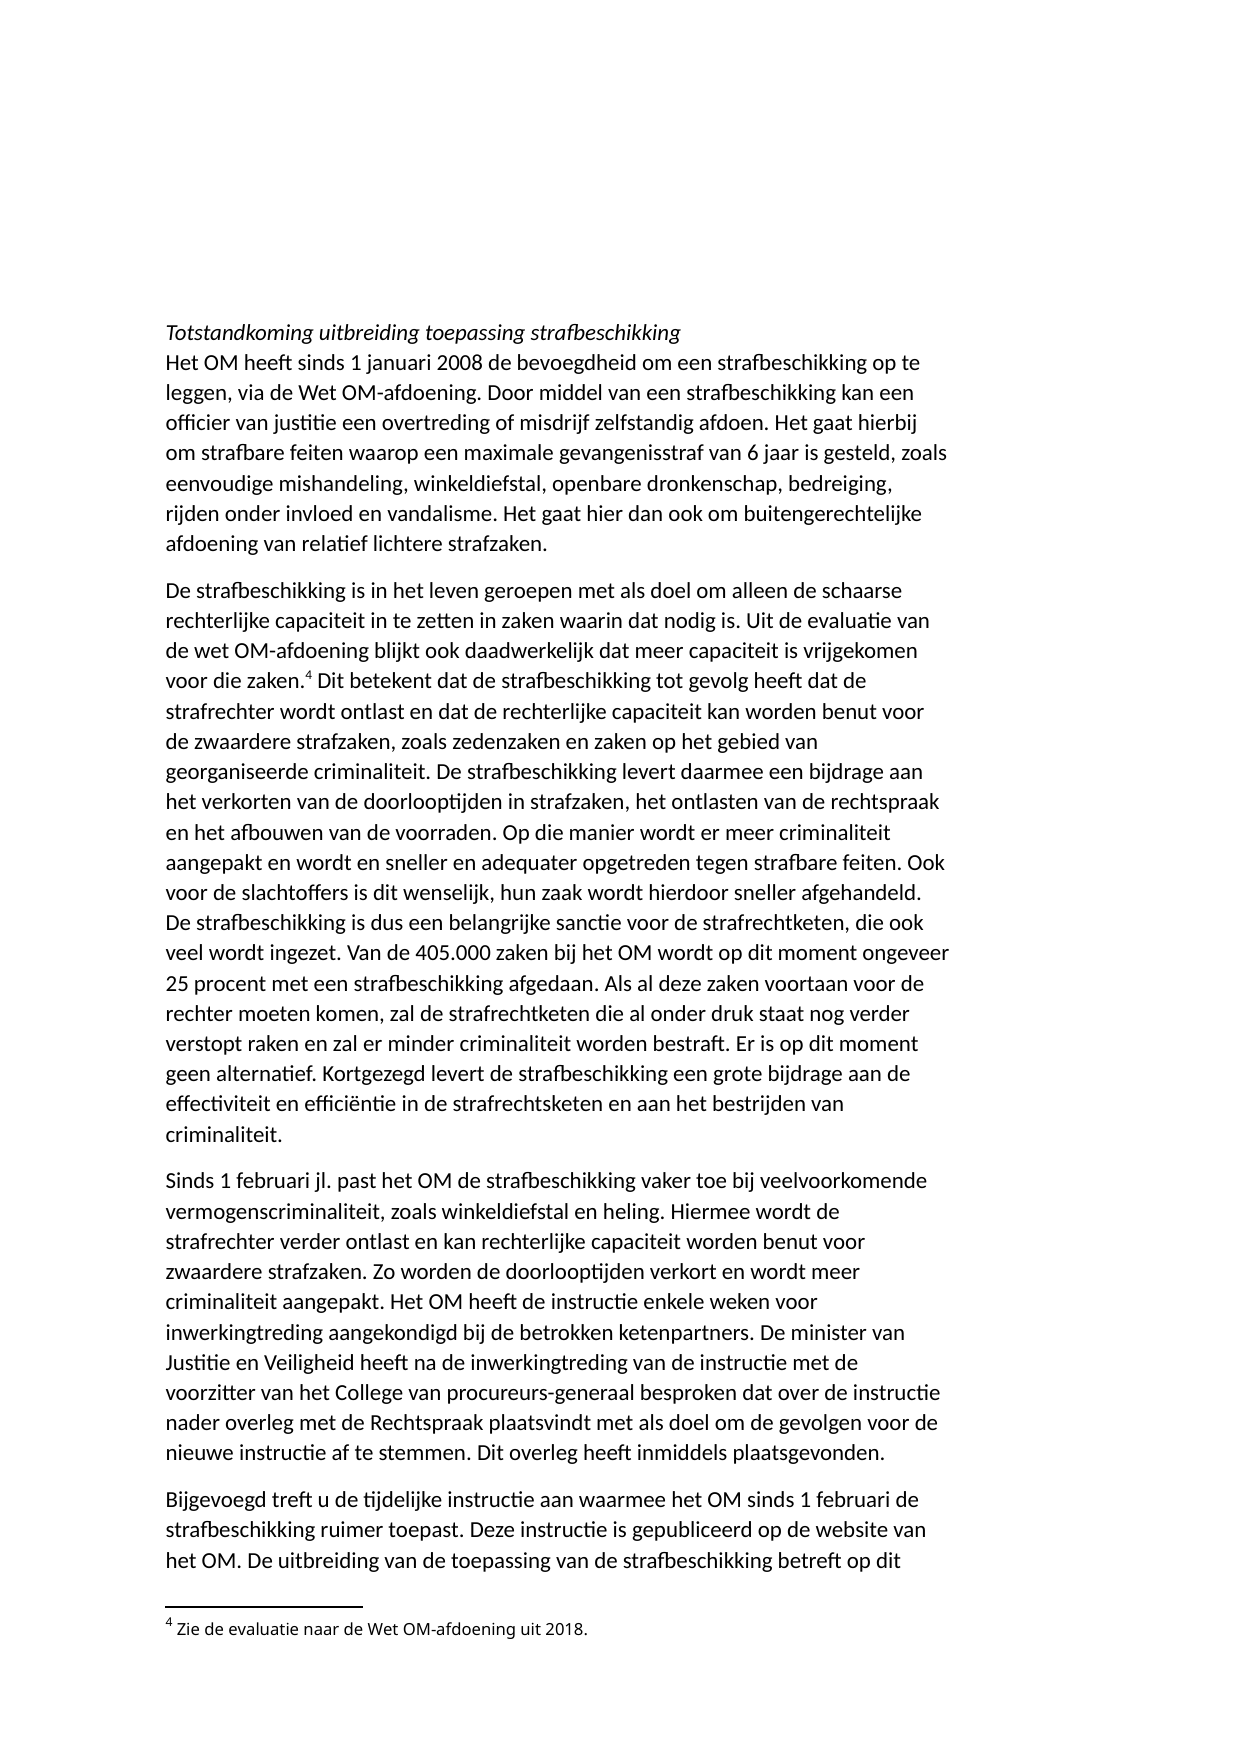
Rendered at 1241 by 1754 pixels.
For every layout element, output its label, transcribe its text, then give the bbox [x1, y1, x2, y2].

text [165, 1485, 951, 1574]
text Totstandkoming uitbreiding toepassing strafbeschikking Het OM heeft sinds 1 januari 2008 de bevoegdheid om een strafbeschikking op te leggen, via de Wet OM-afdoening. Door middel van een strafbeschikking kan een officier van justitie een overtreding of misdrijf zelfstandig afdoen. Het gaat hierbij om strafbare feiten waarop een maximale gevangenisstraf van 6 jaar is gesteld, zoals eenvoudige mishandeling, winkeldiefstal, openbare dronkenschap, bedreiging, rijden onder invloed en vandalisme. Het gaat hier dan ook om buitengerechtelijke afdoening van relatief lichtere strafzaken. [165, 318, 951, 557]
text Sinds 1 februari jl. past het OM de strafbeschikking vaker toe bij veelvoorkomende vermogenscriminaliteit, zoals winkeldiefstal en heling. Hiermee wordt de strafrechter verder ontlast en kan rechterlijke capaciteit worden benut voor zwaardere strafzaken. Zo worden de doorlooptijden verkort en wordt meer criminaliteit aangepakt. Het OM heeft de instructie enkele weken voor inwerkingtreding aangekondigd bij de betrokken ketenpartners. De minister van Justitie en Veiligheid heeft na de inwerkingtreding van de instructie met de voorzitter van het College van procureurs-generaal besproken dat over de instructie nader overleg met de Rechtspraak plaatsvindt met als doel om de gevolgen voor de nieuwe instructie af te stemmen. Dit overleg heeft inmiddels plaatsgevonden. [165, 1167, 951, 1467]
text De strafbeschikking is in het leven geroepen met als doel om alleen de schaarse rechterlijke capaciteit in te zetten in zaken waarin dat nodig is. Uit de evaluatie van de wet OM-afdoening blijkt ook daadwerkelijk dat meer capaciteit is vrijgekomen voor die zaken. Dit betekent dat de strafbeschikking tot gevolg heeft dat de strafrechter wordt ontlast en dat de rechterlijke capaciteit kan worden benut voor de zwaardere strafzaken, zoals zedenzaken en zaken op het gebied van georganiseerde criminaliteit. De strafbeschikking levert daarmee een bijdrage aan het verkorten van de doorlooptijden in strafzaken, het ontlasten van de rechtspraak en het afbouwen van de voorraden. Op die manier wordt er meer criminaliteit aangepakt en wordt en sneller en adequater opgetreden tegen strafbare feiten. Ook voor de slachtoffers is dit wenselijk, hun zaak wordt hierdoor sneller afgehandeld. De strafbeschikking is dus een belangrijke sanctie voor de strafrechtketen, die ook veel wordt ingezet. Van de 405.000 zaken bij het OM wordt op dit moment ongeveer 25 procent met een strafbeschikking afgedaan. Als al deze zaken voortaan voor de rechter moeten komen, zal de strafrechtketen die al onder druk staat nog verder verstopt raken en zal er minder criminaliteit worden bestraft. Er is op dit moment geen alternatief. Kortgezegd levert de strafbeschikking een grote bijdrage aan de effectiviteit en efficiëntie in de strafrechtsketen en aan het bestrijden van criminaliteit. [165, 576, 951, 1148]
